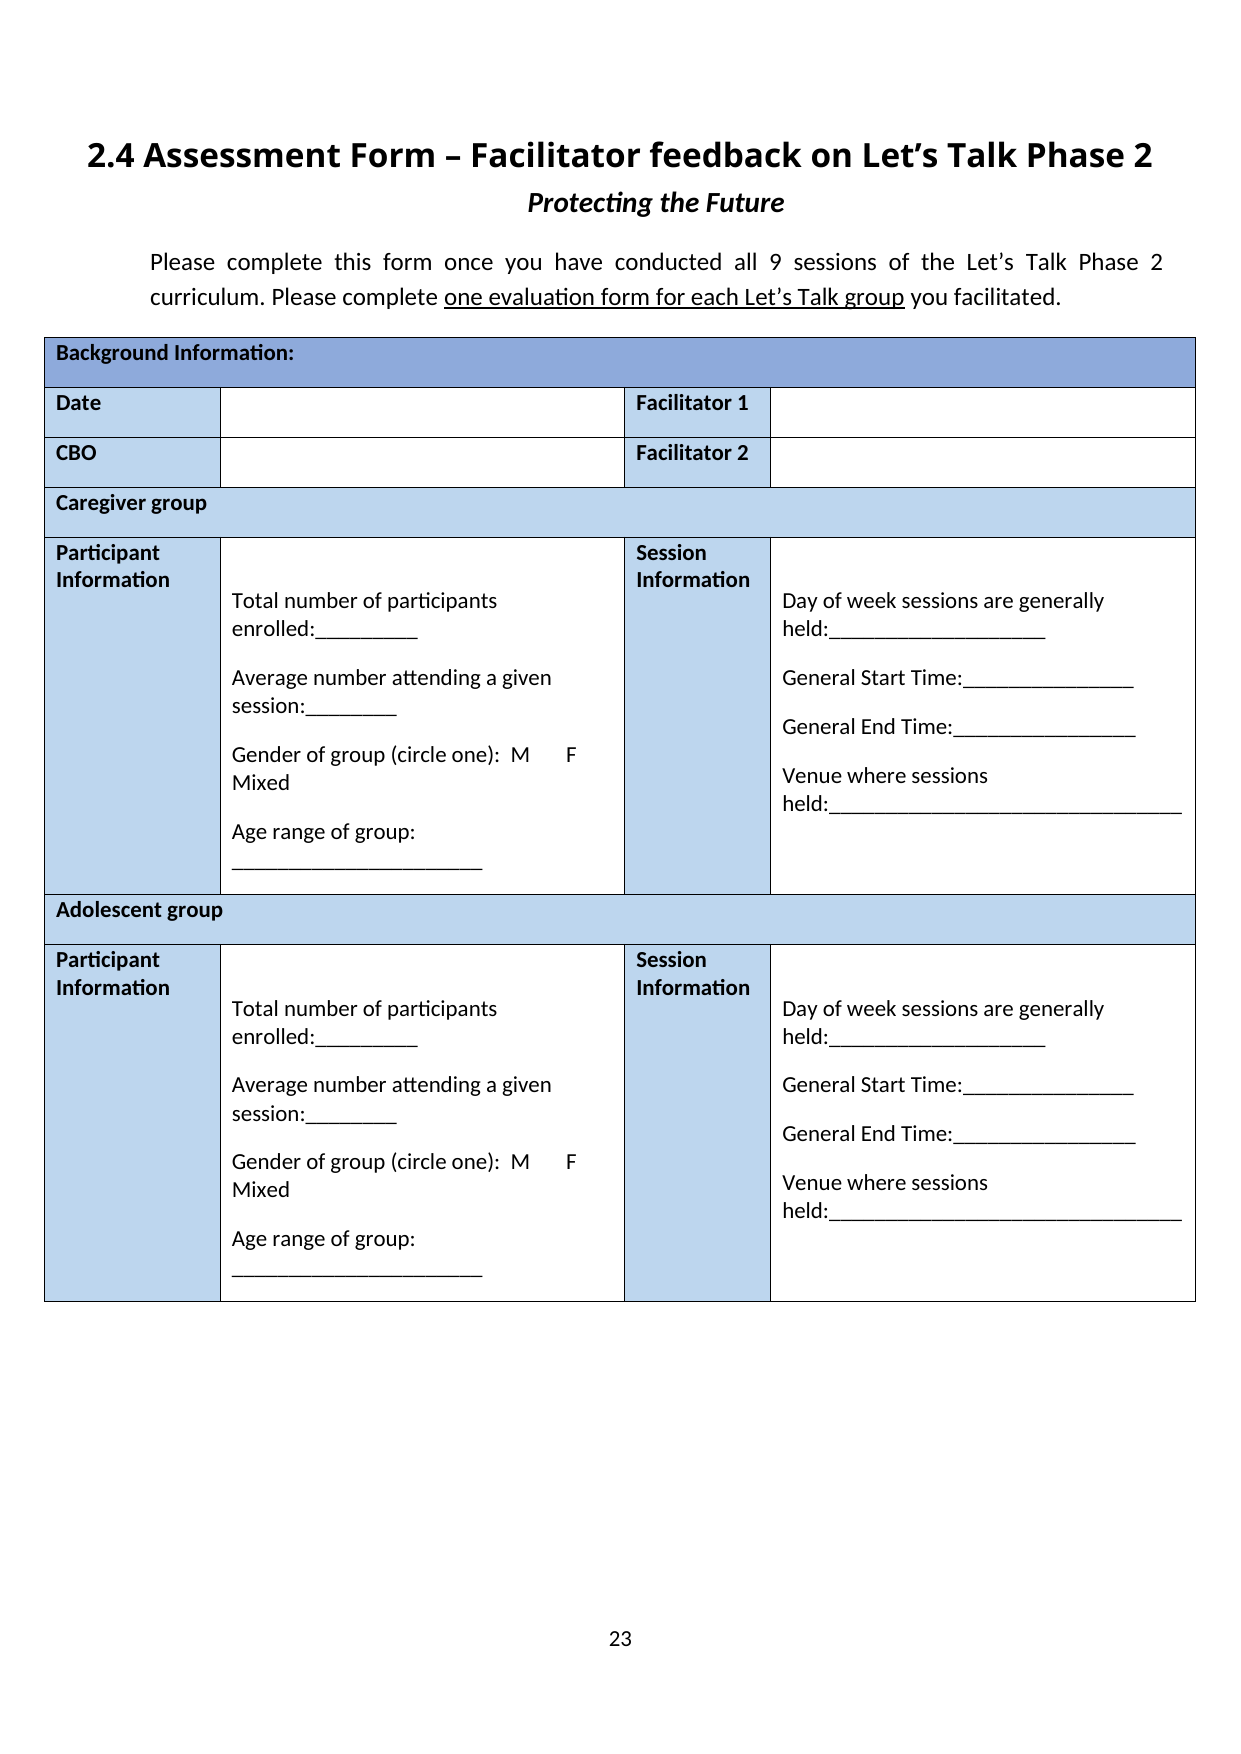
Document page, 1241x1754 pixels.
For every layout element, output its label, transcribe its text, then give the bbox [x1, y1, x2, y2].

table_cell [221, 388, 624, 437]
table_cell CBO [45, 438, 220, 487]
table_cell Date [45, 388, 220, 437]
table_cell [771, 438, 1195, 487]
table_cell Participant Information [45, 538, 220, 894]
table_header Background Information: [45, 338, 1195, 387]
table_cell Session Information [625, 538, 770, 894]
table_cell Facilitator 1 [625, 388, 770, 437]
table_cell Day of week sessions are generally held:___________________ General Start Time:_______________ General End Time:________________ Venue where sessions held:_______________________________ [771, 945, 1195, 1301]
table_cell Total number of participants enrolled:_________ Average number attending a given session:________ Gender of group (circle one): M F Mixed Age range of group: ______________________ [221, 538, 624, 894]
table_cell Facilitator 2 [625, 438, 770, 487]
table_cell Caregiver group [45, 488, 1195, 537]
subtitle 2.4 Assessment Form – Facilitator feedback on Let’s Talk Phase 2 [75, 132, 1165, 178]
table_cell Adolescent group [45, 895, 1195, 944]
text Please complete this form once you have conducted all 9 sessions of the Let’s Talk Phase 2 curriculum. Please complete one evaluation form for each Let’s Talk group you facilitated. [150, 246, 1165, 312]
table_cell Day of week sessions are generally held:___________________ General Start Time:_______________ General End Time:________________ Venue where sessions held:_______________________________ [771, 538, 1195, 894]
table_cell Session Information [625, 945, 770, 1301]
table_cell [771, 388, 1195, 437]
table_cell [221, 438, 624, 487]
text Protecting the Future [150, 184, 1165, 220]
table_cell Total number of participants enrolled:_________ Average number attending a given session:________ Gender of group (circle one): M F Mixed Age range of group: ______________________ [221, 945, 624, 1301]
table_cell Participant Information [45, 945, 220, 1301]
